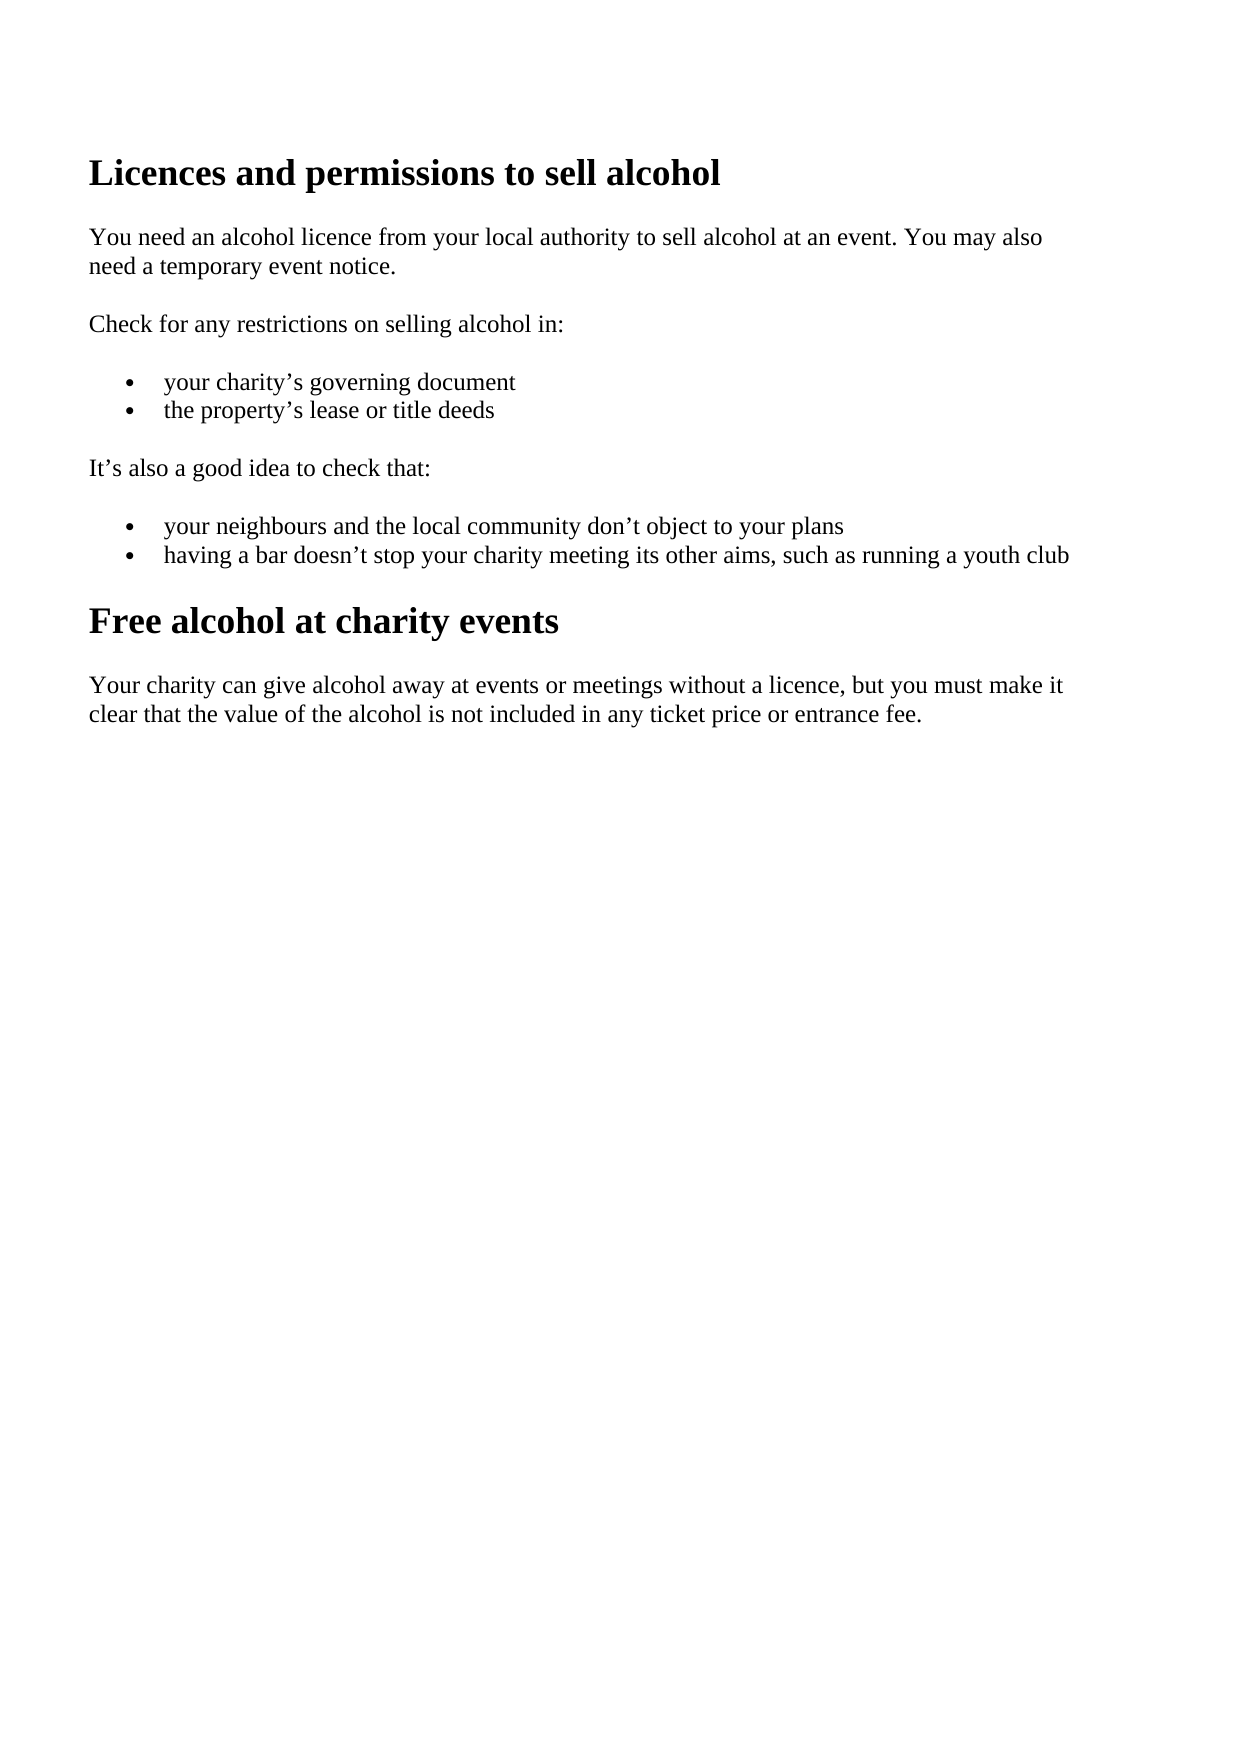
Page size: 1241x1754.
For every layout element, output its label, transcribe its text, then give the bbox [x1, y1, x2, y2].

list the property’s lease or title deeds [126, 396, 1090, 424]
text You need an alcohol licence from your local authority to sell alcohol at an event. You may also need a temporary event notice. [89, 222, 1090, 280]
list your neighbours and the local community don’t object to your plans [126, 511, 1090, 540]
text Check for any restrictions on selling alcohol in: [89, 309, 1090, 338]
text It’s also a good idea to check that: [89, 453, 1090, 482]
list having a bar doesn’t stop your charity meeting its other aims, such as running a youth club [126, 540, 1090, 569]
text Your charity can give alcohol away at events or meetings without a licence, but you must make it clear that the value of the alcohol is not included in any ticket price or entrance fee. [89, 670, 1090, 728]
text Free alcohol at charity events [89, 598, 1090, 641]
text Licences and permissions to sell alcohol [89, 150, 1090, 193]
list your charity’s governing document [126, 367, 1090, 396]
